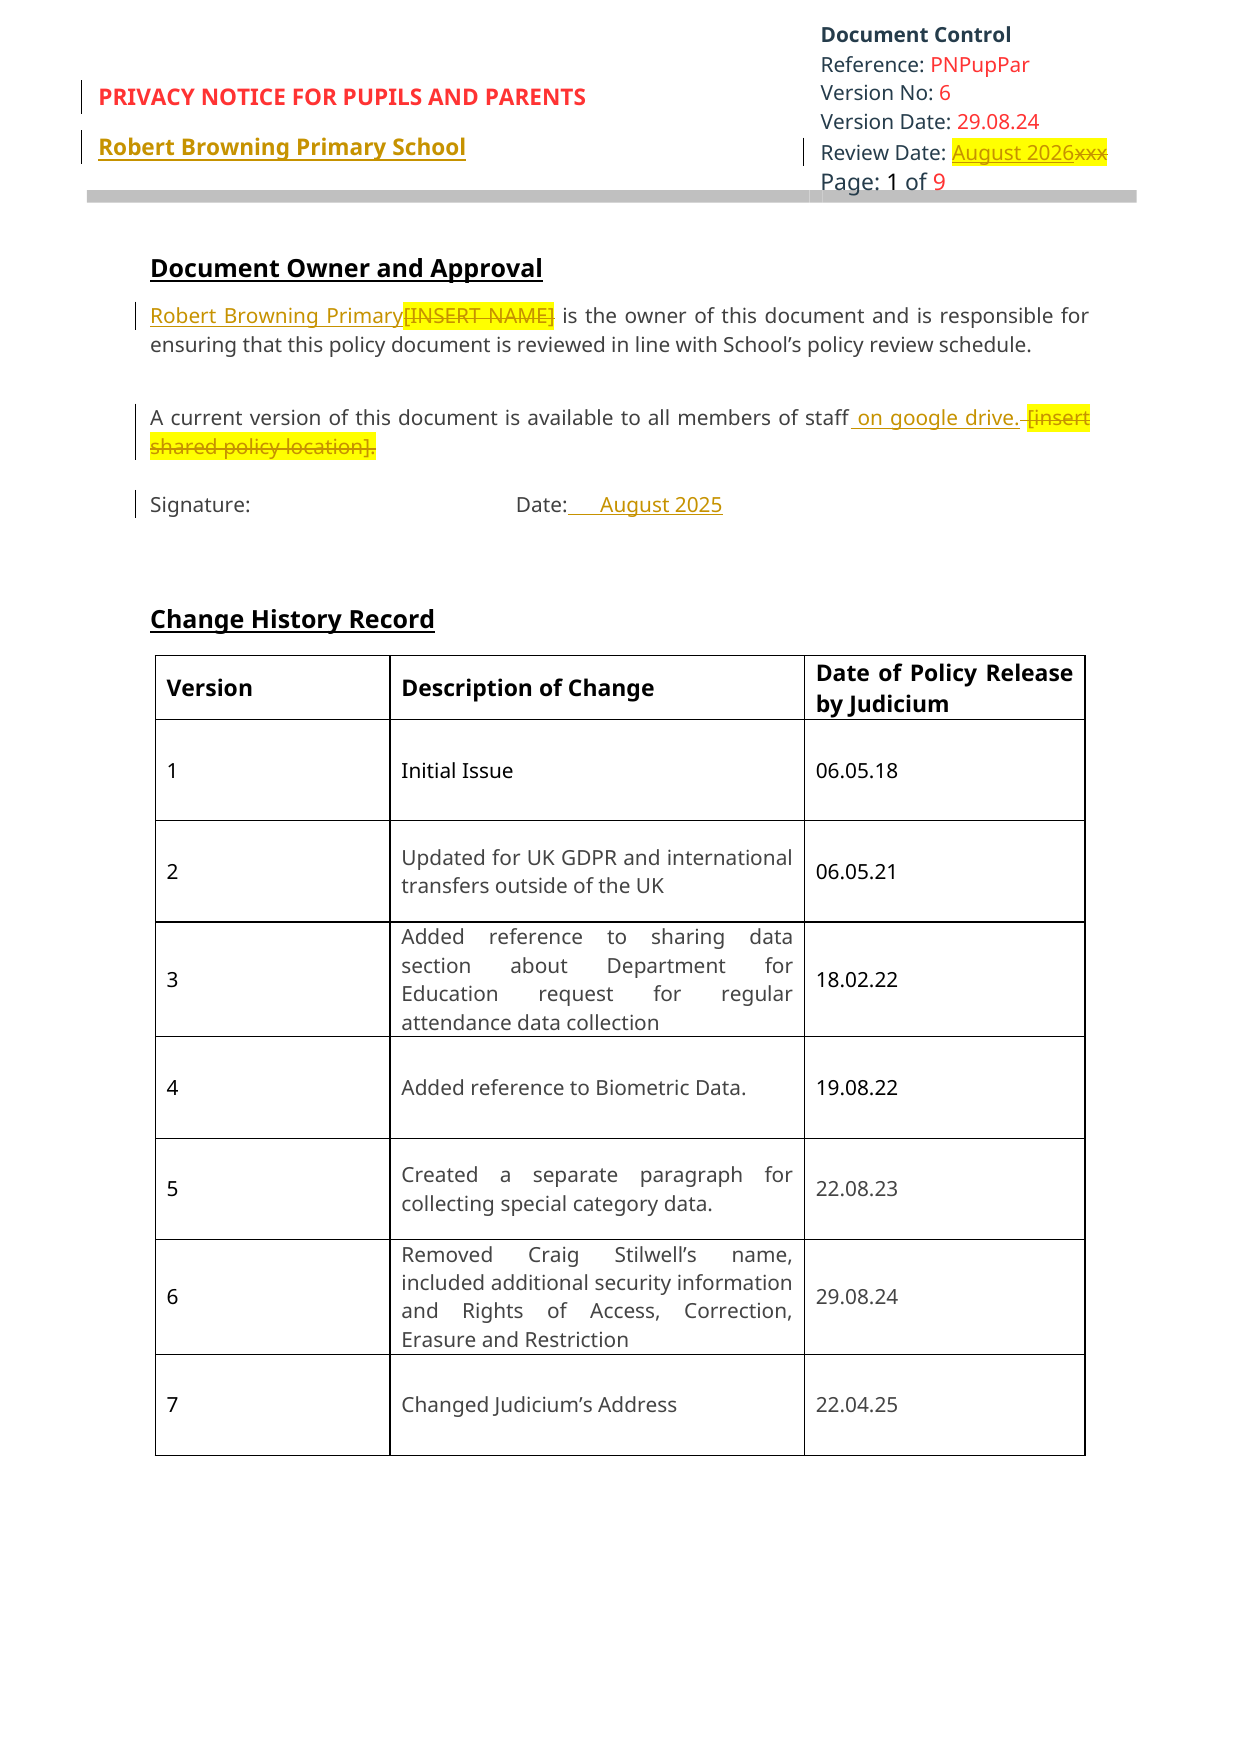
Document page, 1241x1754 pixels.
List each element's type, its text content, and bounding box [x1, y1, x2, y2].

table_cell Added reference to sharing data section about Department for Education request for regular attendance data collection [660, 923, 804, 1036]
table_cell 7 [156, 1355, 389, 1455]
text A current version of this document is available to all members of staff [150, 403, 1090, 460]
table_cell 22.04.25 [805, 1355, 1084, 1455]
text Change History Record [150, 602, 1090, 636]
table_cell 29.08.24 [805, 1240, 1084, 1353]
table_cell Added reference to Biometric Data. [391, 1037, 804, 1137]
table_cell 2 [156, 821, 389, 921]
table_cell 22.08.23 [805, 1139, 1084, 1239]
table_cell 06.05.21 [805, 821, 1084, 921]
table_cell 6 [156, 1240, 389, 1353]
table_cell 18.02.22 [805, 923, 1084, 1036]
table_header Version [156, 656, 389, 719]
table_cell Removed Craig Stilwell’s name, included additional security information and Rights of Access, Correction, Erasure and Restriction [629, 1240, 804, 1353]
table_cell 19.08.22 [805, 1037, 1084, 1137]
text Signature: Date: [150, 490, 1090, 518]
table_cell Changed Judicium’s Address [391, 1355, 804, 1455]
table_cell 4 [156, 1037, 389, 1137]
table_cell 1 [156, 720, 389, 820]
table_cell 3 [156, 923, 389, 1036]
table_cell Updated for UK GDPR and international transfers outside of the UK [391, 821, 804, 921]
table_cell Created a separate paragraph for collecting special category data. [391, 1139, 804, 1239]
table_cell 06.05.18 [805, 720, 1084, 820]
table_cell Initial Issue [391, 720, 804, 820]
text Document Owner and Approval [150, 251, 1090, 285]
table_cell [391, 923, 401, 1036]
table_header Date of Policy Release by Judicium [805, 656, 1084, 719]
table_header Description of Change [391, 656, 804, 719]
text is the owner of this document and is responsible for ensuring that this policy document is reviewed in line with School’s policy review schedule. [150, 302, 1090, 358]
table_cell 5 [156, 1139, 389, 1239]
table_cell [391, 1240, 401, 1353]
